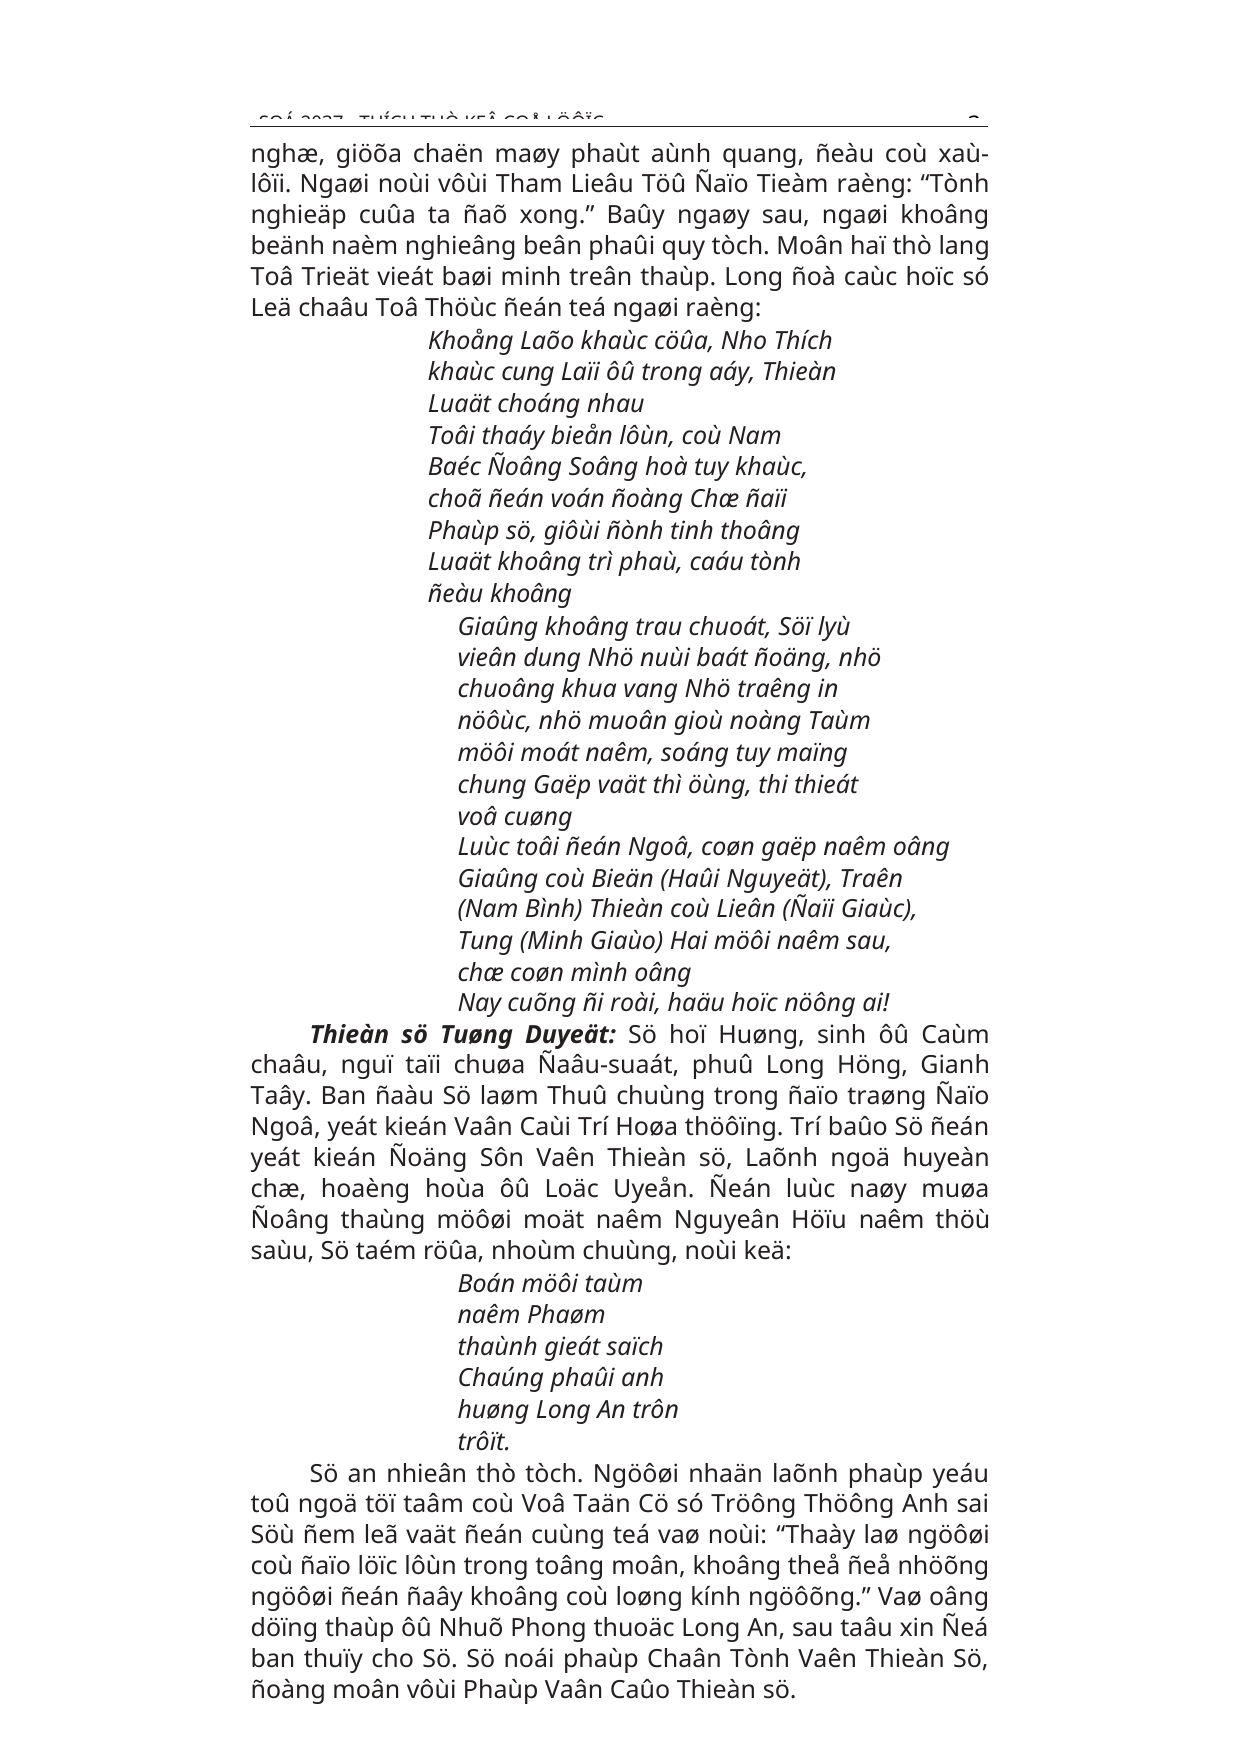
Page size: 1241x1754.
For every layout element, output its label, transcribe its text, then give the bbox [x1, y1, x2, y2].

text Toâi thaáy bieån lôùn, coù Nam Baéc Ñoâng Soâng hoà tuy khaùc, choã ñeán voán ñoàng Chæ ñaïi Phaùp sö, giôùi ñònh tinh thoâng Luaät khoâng trì phaù, caáu tònh ñeàu khoâng [428, 419, 831, 610]
text Luùc toâi ñeán Ngoâ, coøn gaëp naêm oâng [457, 832, 1065, 861]
text Thieàn sö Tuøng Duyeät: Sö hoï Huøng, sinh ôû Caùm chaâu, nguï taïi chuøa Ñaâu-suaát, phuû Long Höng, Gianh Taây. Ban ñaàu Sö laøm Thuû chuùng trong ñaïo traøng Ñaïo Ngoâ, yeát kieán Vaân Caùi Trí Hoøa thöôïng. Trí baûo Sö ñeán yeát kieán Ñoäng Sôn Vaên Thieàn sö, Laõnh ngoä huyeàn chæ, hoaèng hoùa ôû Loäc Uyeån. Ñeán luùc naøy muøa Ñoâng thaùng möôøi moät naêm Nguyeân Höïu naêm thöù saùu, Sö taém röûa, nhoùm chuùng, noùi keä: [250, 1019, 990, 1267]
text nghæ, giöõa chaën maøy phaùt aùnh quang, ñeàu coù xaù-lôïi. Ngaøi noùi vôùi Tham Lieâu Töû Ñaïo Tieàm raèng: “Tònh nghieäp cuûa ta ñaõ xong.” Baûy ngaøy sau, ngaøi khoâng beänh naèm nghieâng beân phaûi quy tòch. Moân haï thò lang Toâ Trieät vieát baøi minh treân thaùp. Long ñoà caùc hoïc só Leä chaâu Toâ Thöùc ñeán teá ngaøi raèng: [250, 138, 990, 324]
text Boán möôi taùm naêm Phaøm thaùnh gieát saïch Chaúng phaûi anh huøng Long An trôn trôït. [457, 1267, 682, 1458]
text Giaûng coù Bieän (Haûi Nguyeät), Traên (Nam Bình) Thieàn coù Lieân (Ñaïi Giaùc), Tung (Minh Giaùo) Hai möôi naêm sau, chæ coøn mình oâng [457, 862, 936, 989]
text Sö an nhieân thò tòch. Ngöôøi nhaän laõnh phaùp yeáu toû ngoä töï taâm coù Voâ Taän Cö só Tröông Thöông Anh sai Söù ñem leã vaät ñeán cuùng teá vaø noùi: “Thaày laø ngöôøi coù ñaïo löïc lôùn trong toâng moân, khoâng theå ñeå nhöõng ngöôøi ñeán ñaây khoâng coù loøng kính ngöôõng.” Vaø oâng döïng thaùp ôû Nhuõ Phong thuoäc Long An, sau taâu xin Ñeá ban thuïy cho Sö. Sö noái phaùp Chaân Tònh Vaên Thieàn Sö, ñoàng moân vôùi Phaùp Vaân Caûo Thieàn sö. [250, 1458, 990, 1706]
text Giaûng khoâng trau chuoát, Söï lyù vieân dung Nhö nuùi baát ñoäng, nhö chuoâng khua vang Nhö traêng in nöôùc, nhö muoân gioù noàng Taùm möôi moát naêm, soáng tuy maïng chung Gaëp vaät thì öùng, thi thieát voâ cuøng [457, 610, 886, 832]
text Nay cuõng ñi roài, haäu hoïc nöông ai! [457, 989, 1065, 1017]
text Khoång Laõo khaùc cöûa, Nho Thích khaùc cung Laïi ôû trong aáy, Thieàn Luaät choáng nhau [428, 324, 877, 419]
